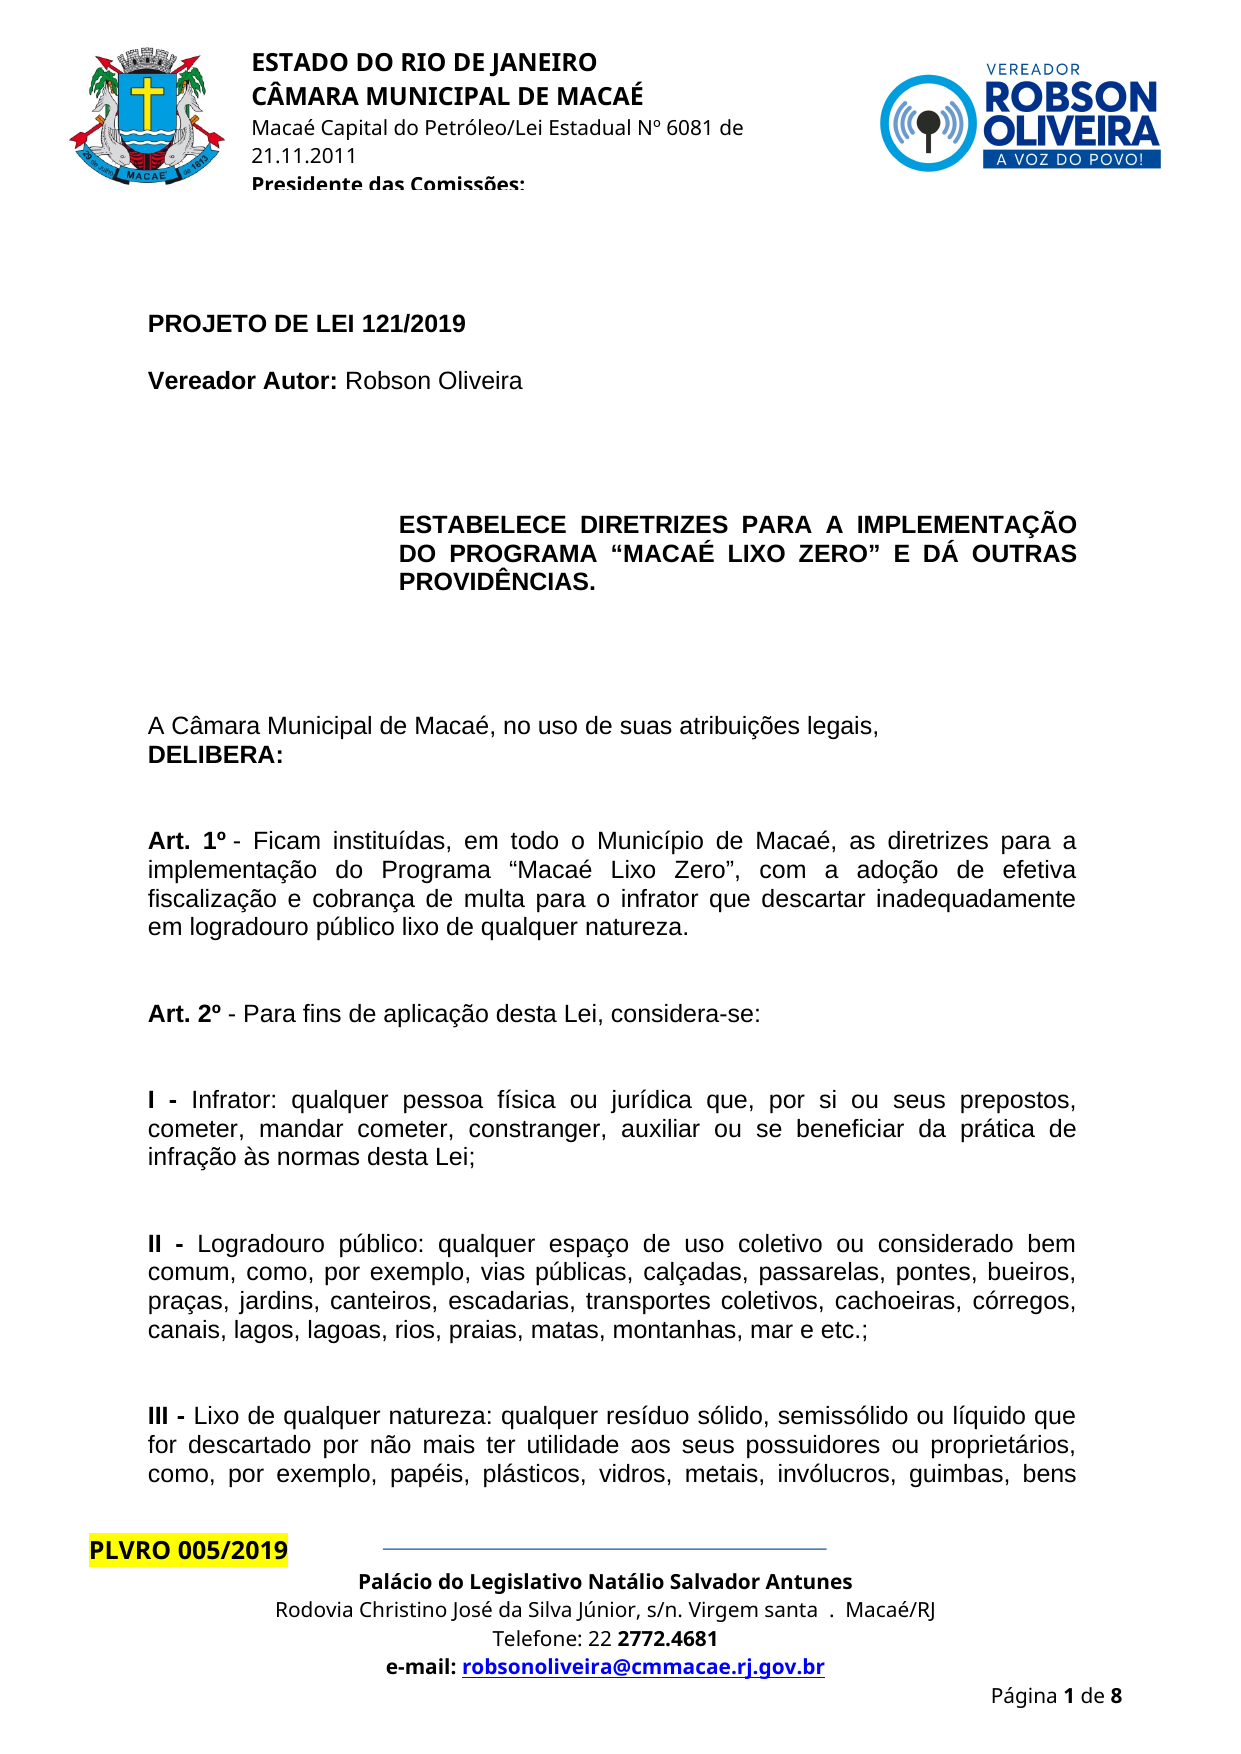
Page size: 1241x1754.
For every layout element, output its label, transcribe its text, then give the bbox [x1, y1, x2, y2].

text Art. 2º - Para fins de aplicação desta Lei, considera-se: [148, 998, 1078, 1027]
text I - Infrator: qualquer pessoa física ou jurídica que, por si ou seus prepostos, cometer, mandar cometer, constranger, auxiliar ou se beneficiar da prática de infração às normas desta Lei; [148, 1085, 1078, 1171]
text Vereador Autor: Robson Oliveira [148, 366, 1078, 395]
text A Câmara Municipal de Macaé, no uso de suas atribuições legais, [148, 711, 1078, 740]
text Art. 1º - Ficam instituídas, em todo o Município de Macaé, as diretrizes para a implementação do Programa “Macaé Lixo Zero”, com a adoção de efetiva fiscalização e cobrança de multa para o infrator que descartar inadequadamente em logradouro público lixo de qualquer natureza. [148, 826, 1078, 941]
text PROJETO DE LEI 121/2019 [148, 308, 1078, 337]
picture [876, 61, 1169, 175]
text II - Logradouro público: qualquer espaço de uso coletivo ou considerado bem comum, como, por exemplo, vias públicas, calçadas, passarelas, pontes, bueiros, praças, jardins, canteiros, escadarias, transportes coletivos, cachoeiras, córregos, canais, lagos, lagoas, rios, praias, matas, montanhas, mar e etc.; [148, 1228, 1078, 1343]
text DELIBERA: [148, 740, 1078, 768]
picture [64, 43, 230, 193]
text ESTABELECE DIRETRIZES PARA A IMPLEMENTAÇÃO DO PROGRAMA “MACAÉ LIXO ZERO” E DÁ OUTRAS PROVIDÊNCIAS. [399, 510, 1078, 596]
